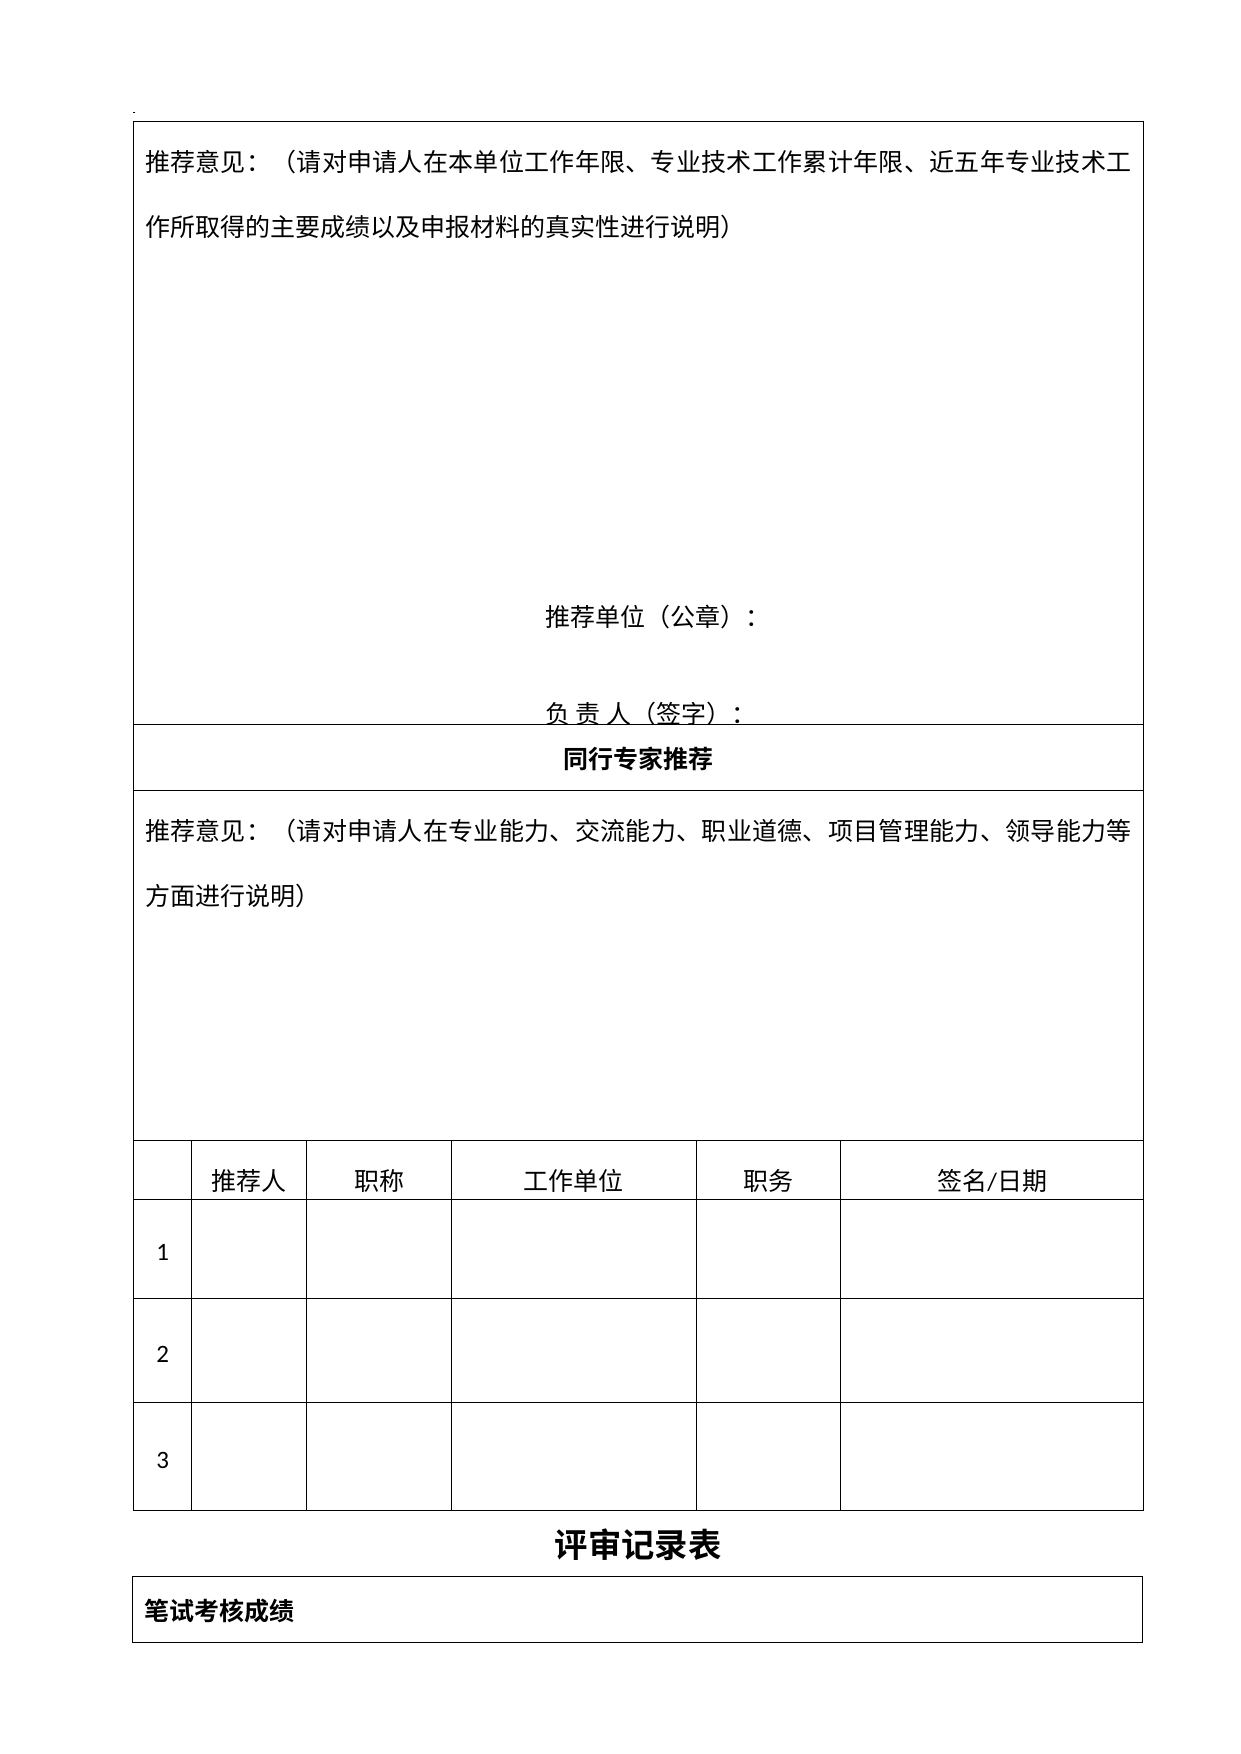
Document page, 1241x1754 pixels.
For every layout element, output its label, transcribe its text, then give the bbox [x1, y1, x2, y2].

table_cell [192, 1299, 306, 1402]
table_cell [697, 1200, 840, 1298]
table_cell 职务 [697, 1141, 840, 1198]
table_cell [307, 1200, 451, 1298]
table_cell [841, 1200, 1143, 1298]
table_cell [697, 1299, 840, 1402]
table_cell [841, 1299, 1143, 1402]
table_cell 工作单位 [452, 1141, 696, 1198]
table_cell [452, 1200, 696, 1298]
table_cell 推荐人 [192, 1141, 306, 1198]
table_cell 3 [134, 1403, 191, 1509]
table_cell 推荐意见：（请对申请人在专业能力、交流能力、职业道德、项目管理能力、领导能力等方面进行说明） [134, 791, 1143, 1140]
table_cell 1 [134, 1200, 191, 1298]
table_cell 2 [134, 1299, 191, 1402]
table_cell 签名/日期 [841, 1141, 1143, 1198]
table_header 笔试考核成绩 [133, 1577, 1142, 1642]
table_cell [452, 1403, 696, 1509]
table_cell 职称 [307, 1141, 451, 1198]
table_cell [134, 1141, 191, 1198]
table_cell 推荐意见：（请对申请人在本单位工作年限、专业技术工作累计年限、近五年专业技术工作所取得的主要成绩以及申报材料的真实性进行说明） 推荐单位（公章）： 负 责 人（签字）： 年 月 日 [134, 122, 1143, 724]
text 评审记录表 [133, 1511, 1143, 1576]
table_cell [452, 1299, 696, 1402]
table_cell [192, 1403, 306, 1509]
table_cell [192, 1200, 306, 1298]
table_cell [697, 1403, 840, 1509]
table_cell [841, 1403, 1143, 1509]
table_cell 同行专家推荐 [134, 725, 1143, 790]
table_cell [307, 1299, 451, 1402]
table_cell [307, 1403, 451, 1509]
